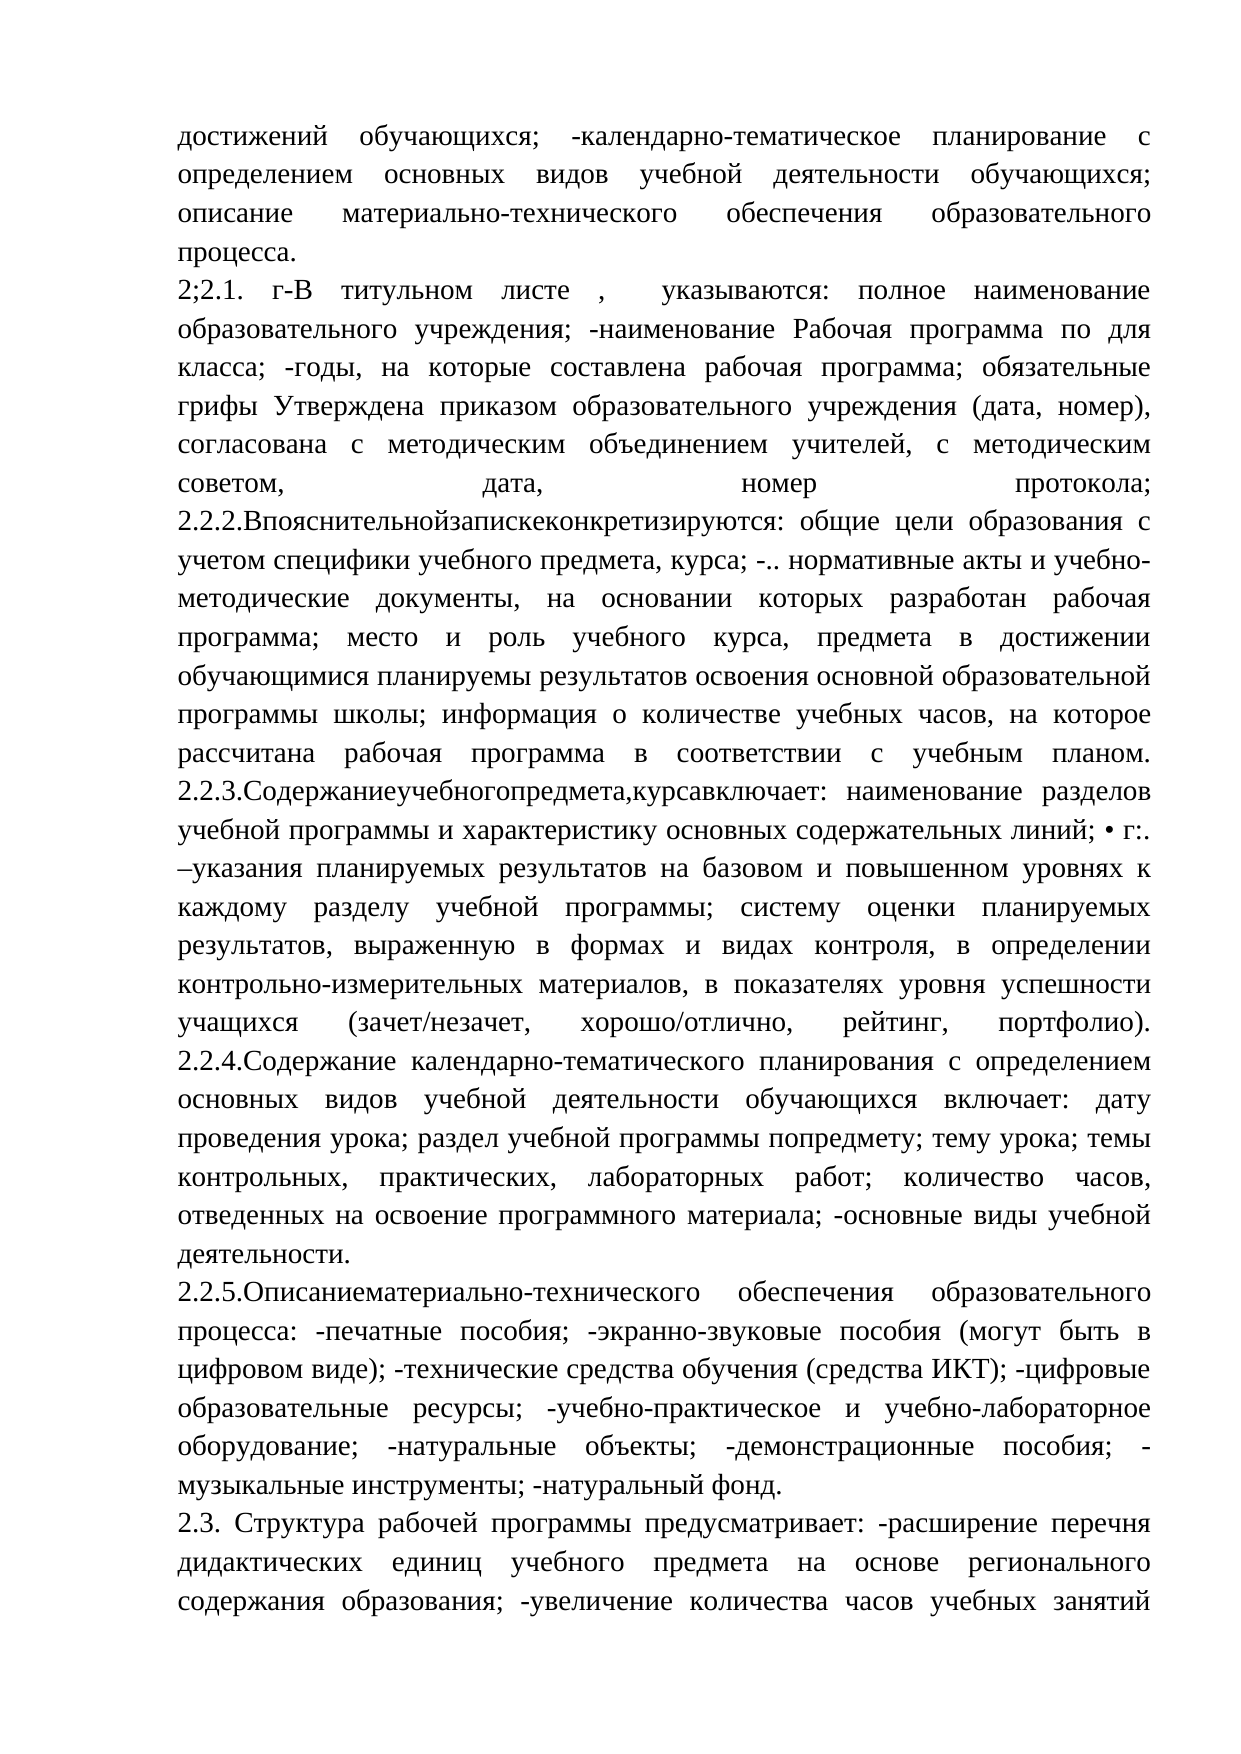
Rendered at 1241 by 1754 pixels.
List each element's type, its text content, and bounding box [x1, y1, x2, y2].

text 2.2.5.Описаниематериально-технического обеспечения образовательного процесса: -печатные пособия; -экранно-звуковые пособия (могут быть в цифровом виде); -технические средства обучения (средства ИКТ); -цифровые образовательные ресурсы; -учебно-практическое и учебно-лабораторное оборудование; -натуральные объекты; -демонстрационные пособия; -музыкальные инструменты; -натуральный фонд. [177, 1274, 1152, 1501]
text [177, 118, 1152, 267]
text 2;2.1. г-В титульном листе , указываются: полное наименование образовательного учреждения; -наименование Рабочая программа по для класса; -годы, на которые составлена рабочая программа; обязательные грифы Утверждена приказом образовательного учреждения (дата, номер), согласована с методическим объединением учителей, с методическим советом, дата, номер протокола; 2.2.2.Впояснительнойзапискеконкретизируются: общие цели образования с учетом специфики учебного предмета, курса; -.. нормативные акты и учебно-методические документы, на основании которых разработан рабочая программа; место и роль учебного курса, предмета в достижении обучающимися планируемы результатов освоения основной образовательной программы школы; информация о количестве учебных часов, на которое рассчитана рабочая программа в соответствии с учебным планом. 2.2.3.Содержаниеучебногопредмета,курсавключает: наименование разделов учебной программы и характеристику основных содержательных линий; • г:. –указания планируемых результатов на базовом и повышенном уровнях к каждому разделу учебной программы; систему оценки планируемых результатов, выраженную в формах и видах контроля, в определении контрольно-измерительных материалов, в показателях уровня успешности учащихся (зачет/незачет, хорошо/отлично, рейтинг, портфолио). 2.2.4.Содержание календарно-тематического планирования с определением основных видов учебной деятельности обучающихся включает: дату проведения урока; раздел учебной программы попредмету; тему урока; темы контрольных, практических, лабораторных работ; количество часов, отведенных на освоение программного материала; -основные виды учебной деятельности. [177, 272, 1152, 1269]
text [177, 1506, 1152, 1616]
